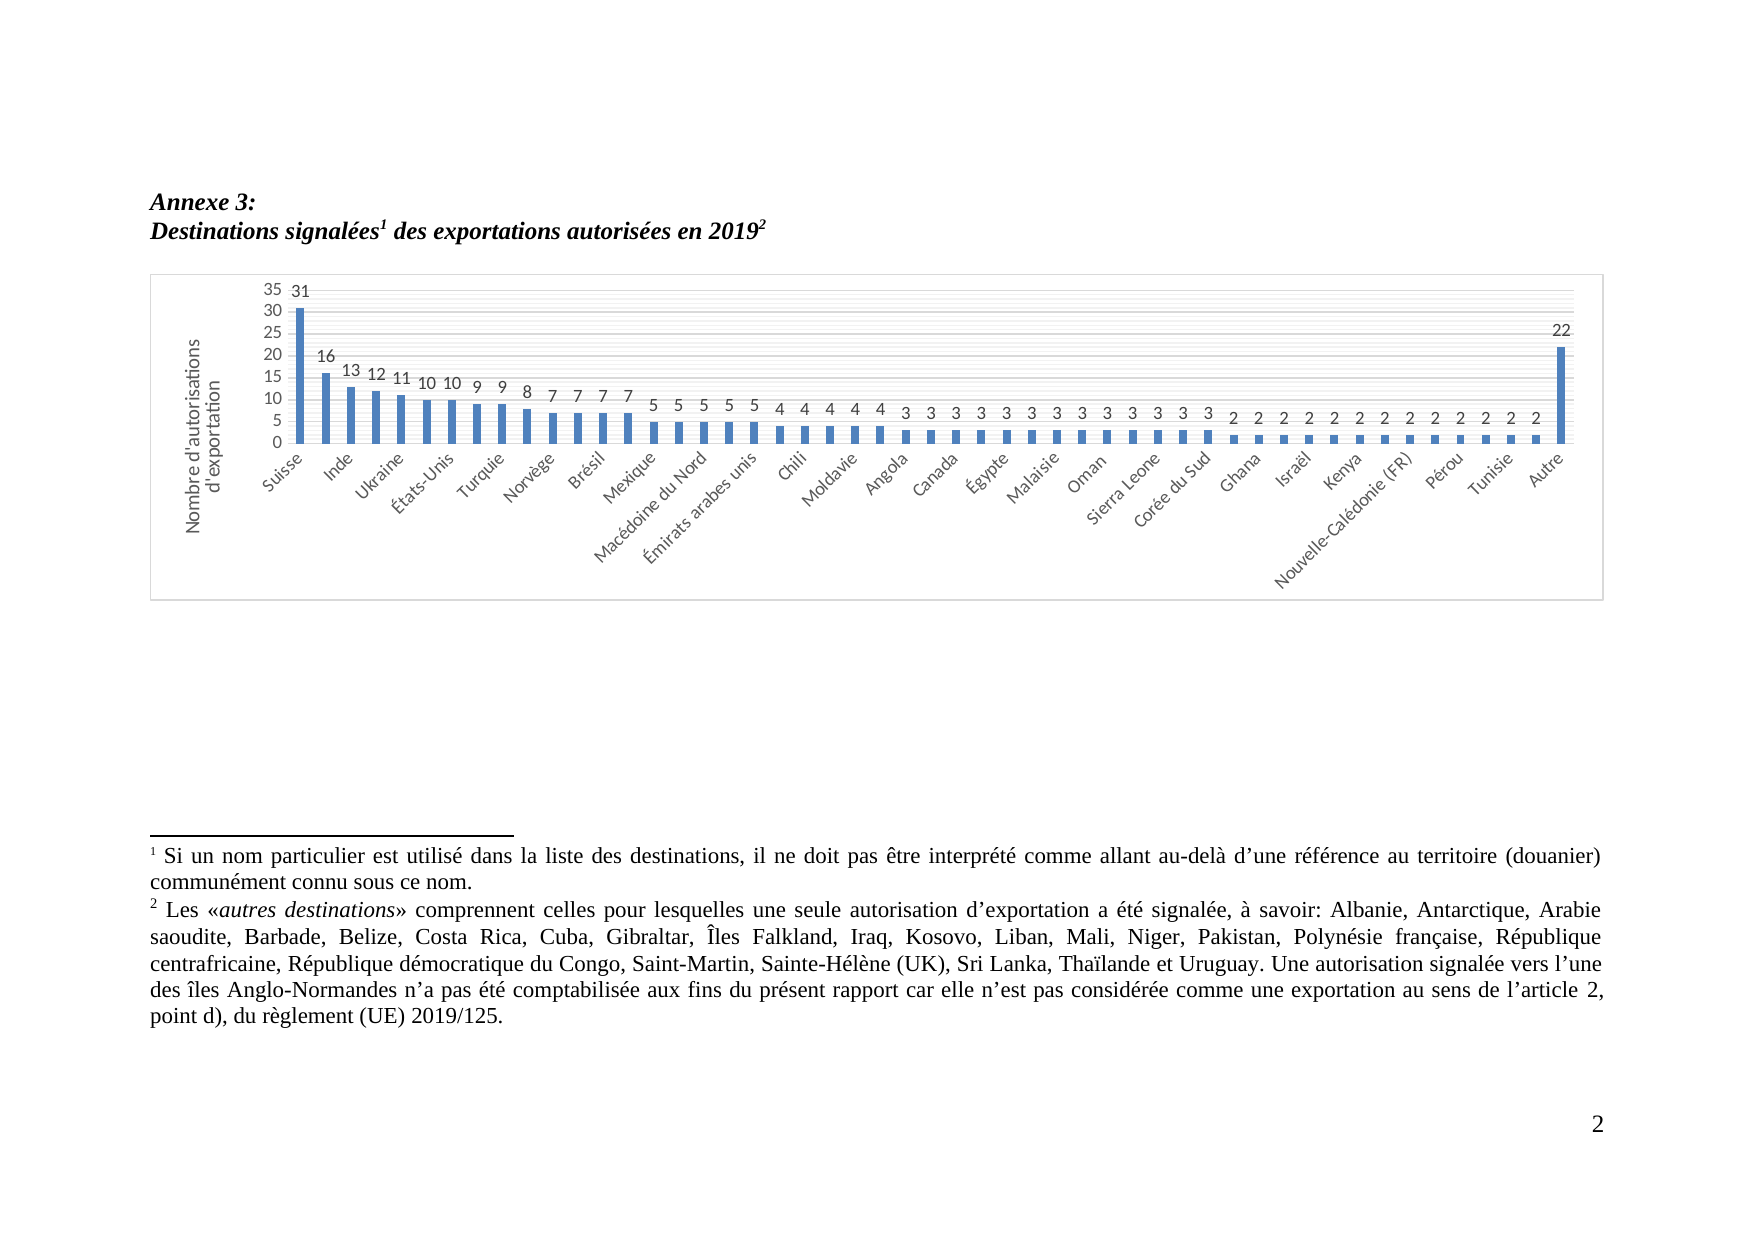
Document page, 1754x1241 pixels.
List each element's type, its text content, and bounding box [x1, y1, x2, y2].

text Annexe 3: [150, 187, 1604, 216]
text Destinations signalées des exportations autorisées en 2019 [150, 216, 1604, 245]
